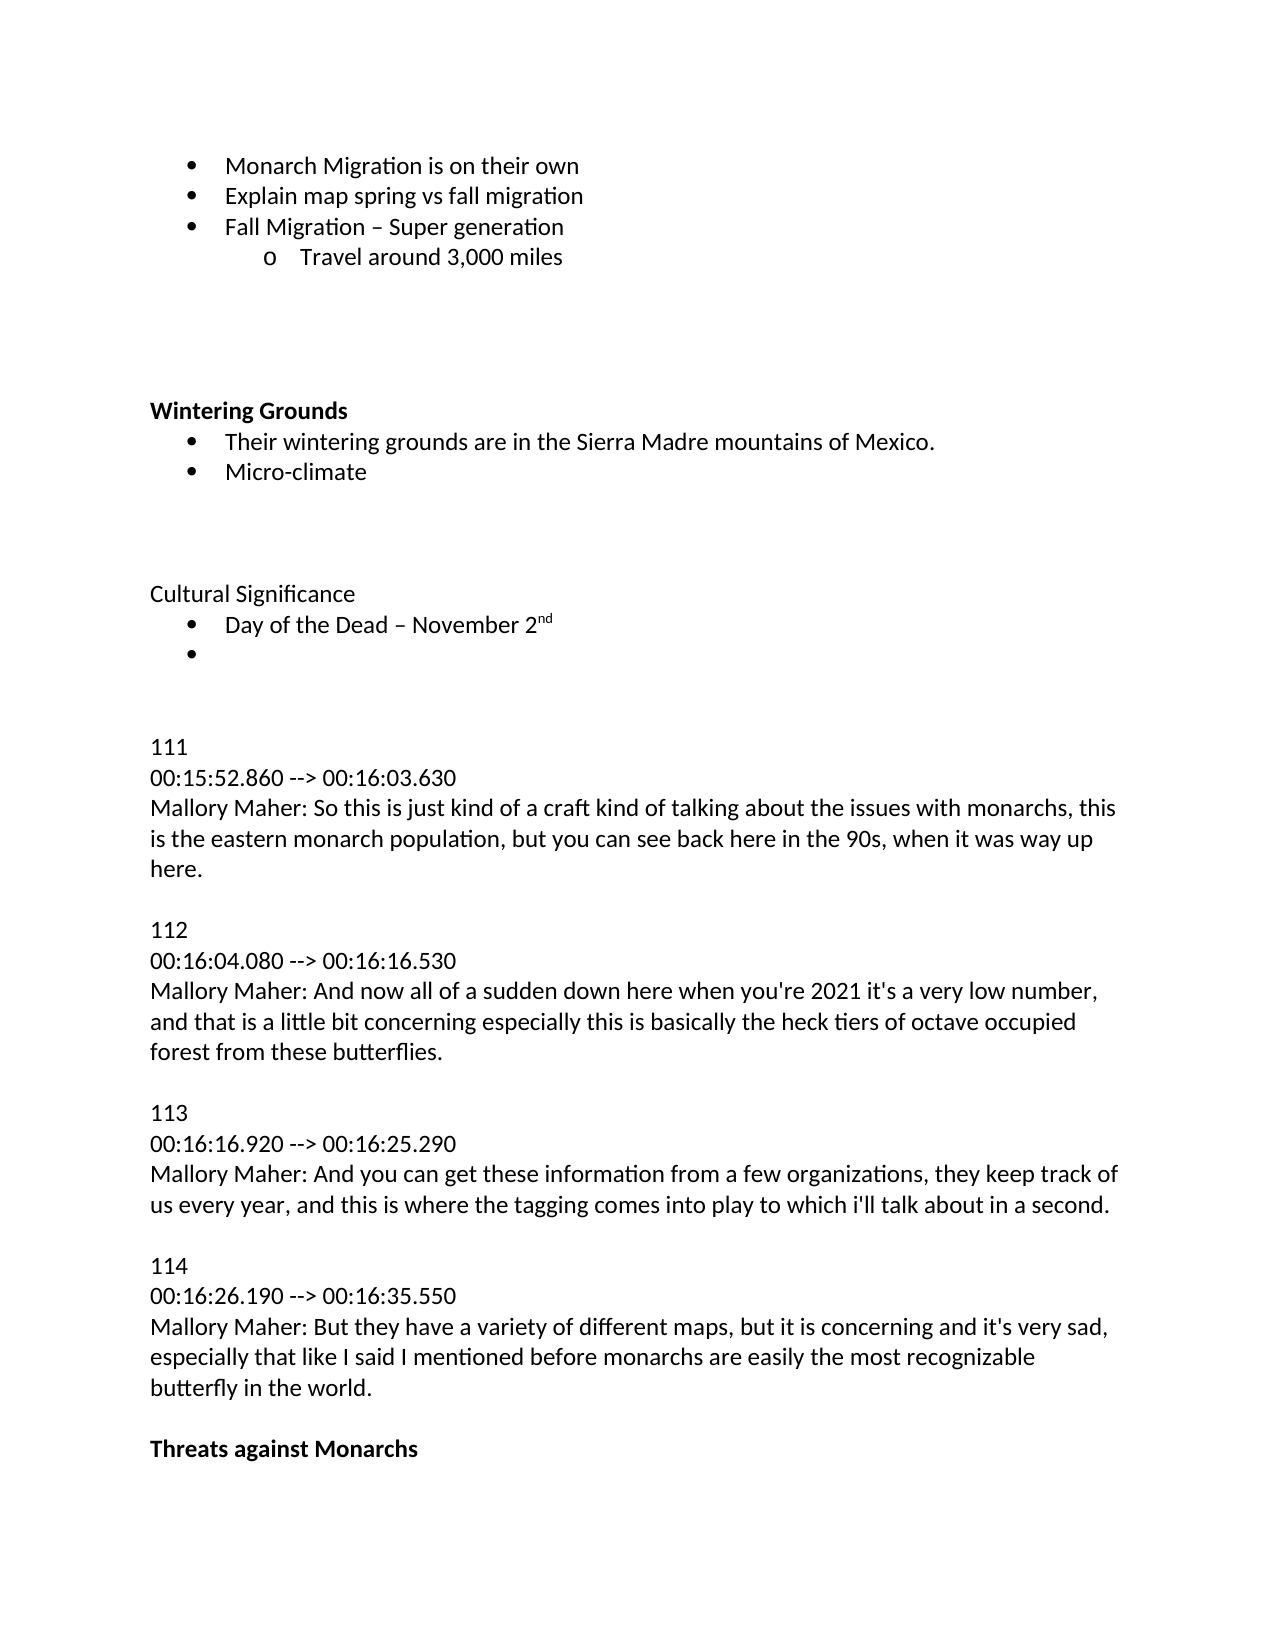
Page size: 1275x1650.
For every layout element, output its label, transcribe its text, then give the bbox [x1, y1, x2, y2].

text 111 [150, 731, 1125, 762]
text 112 [150, 914, 1125, 945]
text 00:16:04.080 --> 00:16:16.530 [150, 945, 1125, 975]
text 113 [150, 1097, 1125, 1128]
list Fall Migration – Super generation [187, 211, 1125, 242]
list Explain map spring vs fall migration [187, 181, 1125, 211]
text 00:16:16.920 --> 00:16:25.290 [150, 1128, 1125, 1158]
text 00:16:26.190 --> 00:16:35.550 [150, 1281, 1125, 1311]
list Travel around 3,000 miles [262, 242, 1125, 273]
text Cultural Significance [150, 578, 1125, 609]
text Mallory Maher: So this is just kind of a craft kind of talking about the issues with monarchs, this is the eastern monarch population, but you can see back here in the 90s, when it was way up here. [150, 792, 1125, 884]
list Day of the Dead – November 2nd [187, 609, 1125, 639]
text 00:15:52.860 --> 00:16:03.630 [150, 762, 1125, 792]
text Mallory Maher: And you can get these information from a few organizations, they keep track of us every year, and this is where the tagging comes into play to which i'll talk about in a second. [150, 1158, 1125, 1219]
list Micro-climate [187, 456, 1125, 487]
text Threats against Monarchs [150, 1433, 1125, 1464]
text Wintering Grounds [150, 395, 1125, 426]
text Mallory Maher: And now all of a sudden down here when you're 2021 it's a very low number, and that is a little bit concerning especially this is basically the heck tiers of octave occupied forest from these butterflies. [150, 975, 1125, 1067]
list Monarch Migration is on their own [187, 150, 1125, 181]
text 114 [150, 1250, 1125, 1281]
list Their wintering grounds are in the Sierra Madre mountains of Mexico. [187, 426, 1125, 456]
text Mallory Maher: But they have a variety of different maps, but it is concerning and it's very sad, especially that like I said I mentioned before monarchs are easily the most recognizable butterfly in the world. [150, 1311, 1125, 1403]
